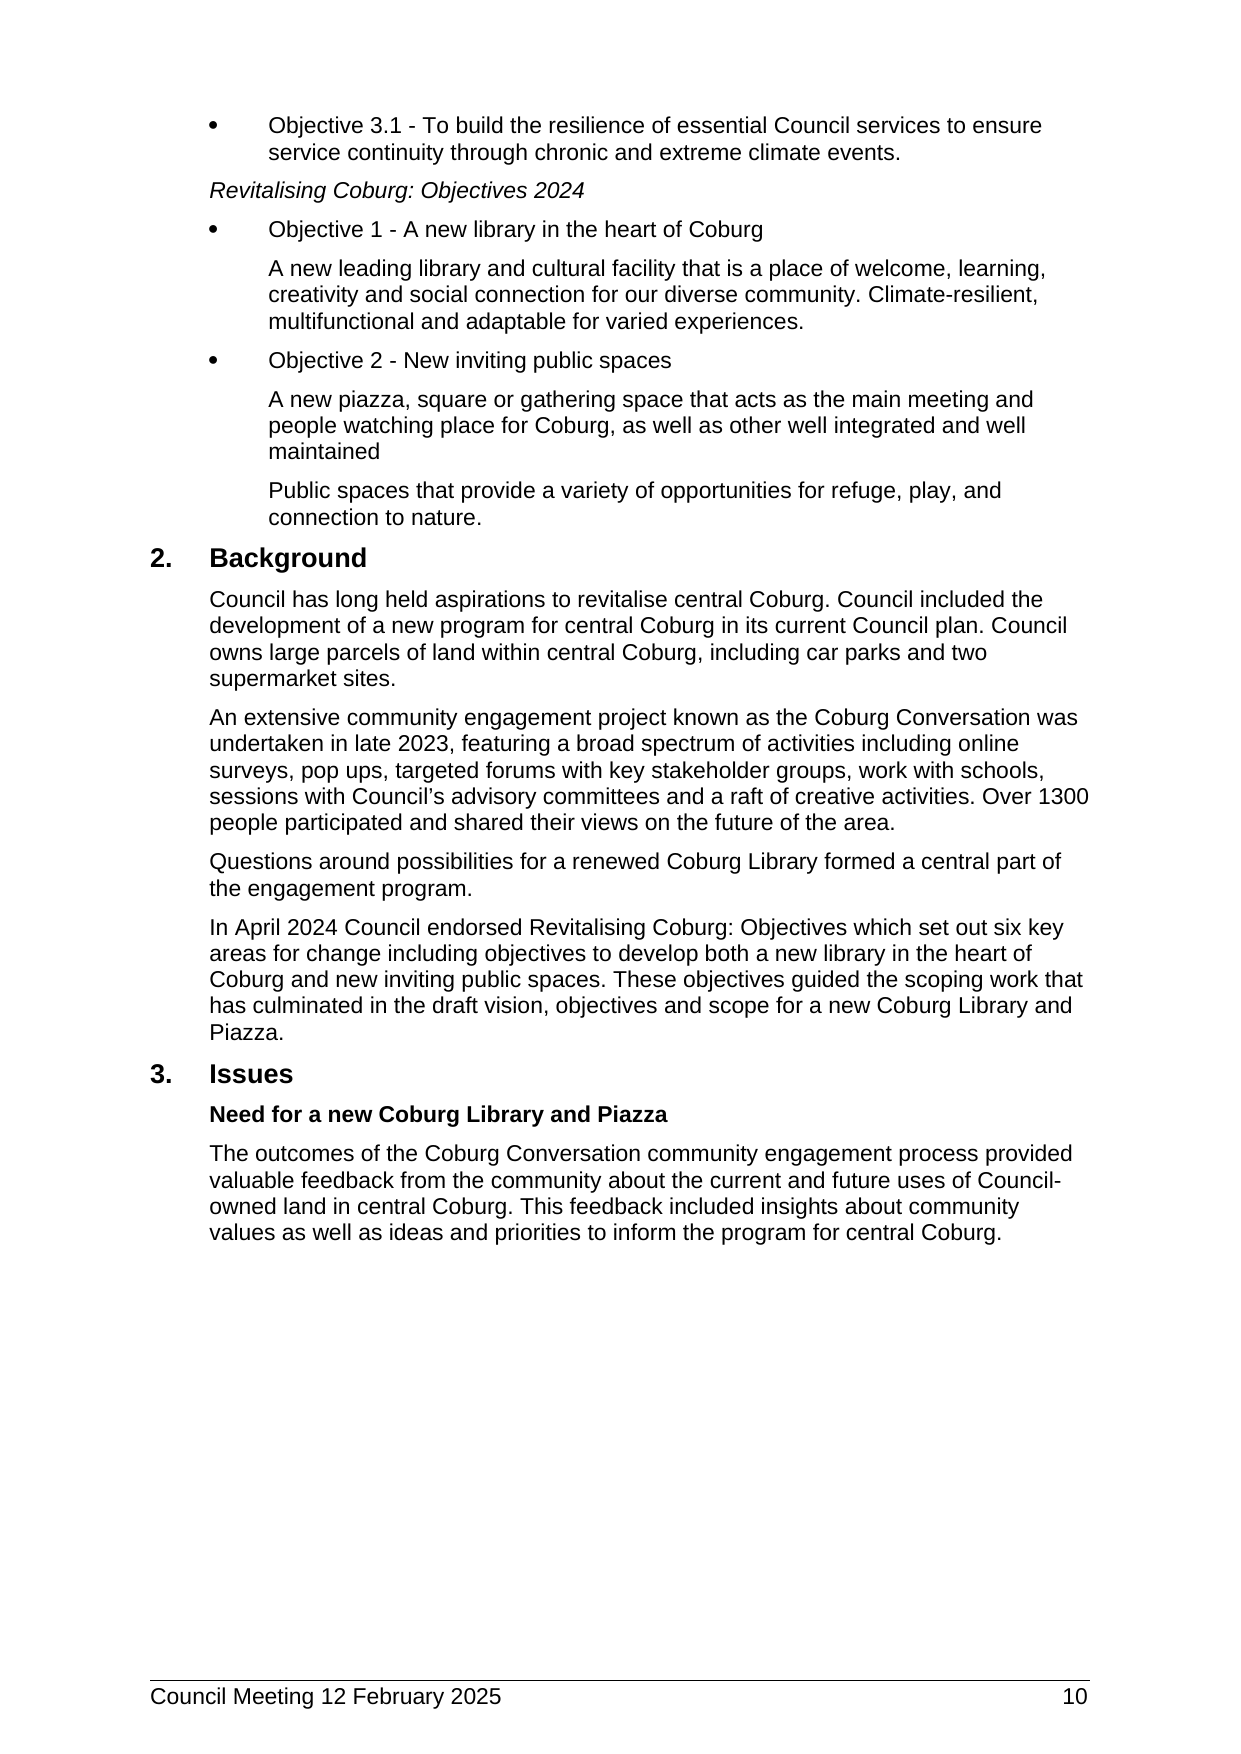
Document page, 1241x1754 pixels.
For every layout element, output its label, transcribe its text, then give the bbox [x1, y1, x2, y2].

text Need for a new Coburg Library and Piazza [209, 1101, 1090, 1128]
subtitle 3. Issues [150, 1058, 1090, 1089]
subtitle 2. Background [150, 542, 1090, 573]
text An extensive community engagement project known as the Coburg Conversation was undertaken in late 2023, featuring a broad spectrum of activities including online surveys, pop ups, targeted forums with key stakeholder groups, work with schools, sessions with Council’s advisory committees and a raft of creative activities. Over 1300 people participated and shared their views on the future of the area. [209, 704, 1090, 836]
list  Objective 1 - A new library in the heart of Coburg [209, 216, 1090, 243]
list A new leading library and cultural facility that is a place of welcome, learning, creativity and social connection for our diverse community. Climate-resilient, multifunctional and adaptable for varied experiences. [268, 255, 1090, 334]
list  Objective 2 - New inviting public spaces [209, 347, 1090, 373]
list A new piazza, square or gathering space that acts as the main meeting and people watching place for Coburg, as well as other well integrated and well maintained [268, 386, 1090, 464]
text Questions around possibilities for a renewed Coburg Library formed a central part of the engagement program. [209, 848, 1090, 901]
list Public spaces that provide a variety of opportunities for refuge, play, and connection to nature. [268, 477, 1090, 530]
text Revitalising Coburg: Objectives 2024 [209, 177, 1090, 204]
list  Objective 3.1 - To build the resilience of essential Council services to ensure service continuity through chronic and extreme climate events. [209, 112, 1090, 165]
text Council has long held aspirations to revitalise central Coburg. Council included the development of a new program for central Coburg in its current Council plan. Council owns large parcels of land within central Coburg, including car parks and two supermarket sites. [209, 586, 1090, 691]
text In April 2024 Council endorsed Revitalising Coburg: Objectives which set out six key areas for change including objectives to develop both a new library in the heart of Coburg and new inviting public spaces. These objectives guided the scoping work that has culminated in the draft vision, objectives and scope for a new Coburg Library and Piazza. [209, 913, 1090, 1045]
text The outcomes of the Coburg Conversation community engagement process provided valuable feedback from the community about the current and future uses of Council-owned land in central Coburg. This feedback included insights about community values as well as ideas and priorities to inform the program for central Coburg. [209, 1140, 1090, 1246]
